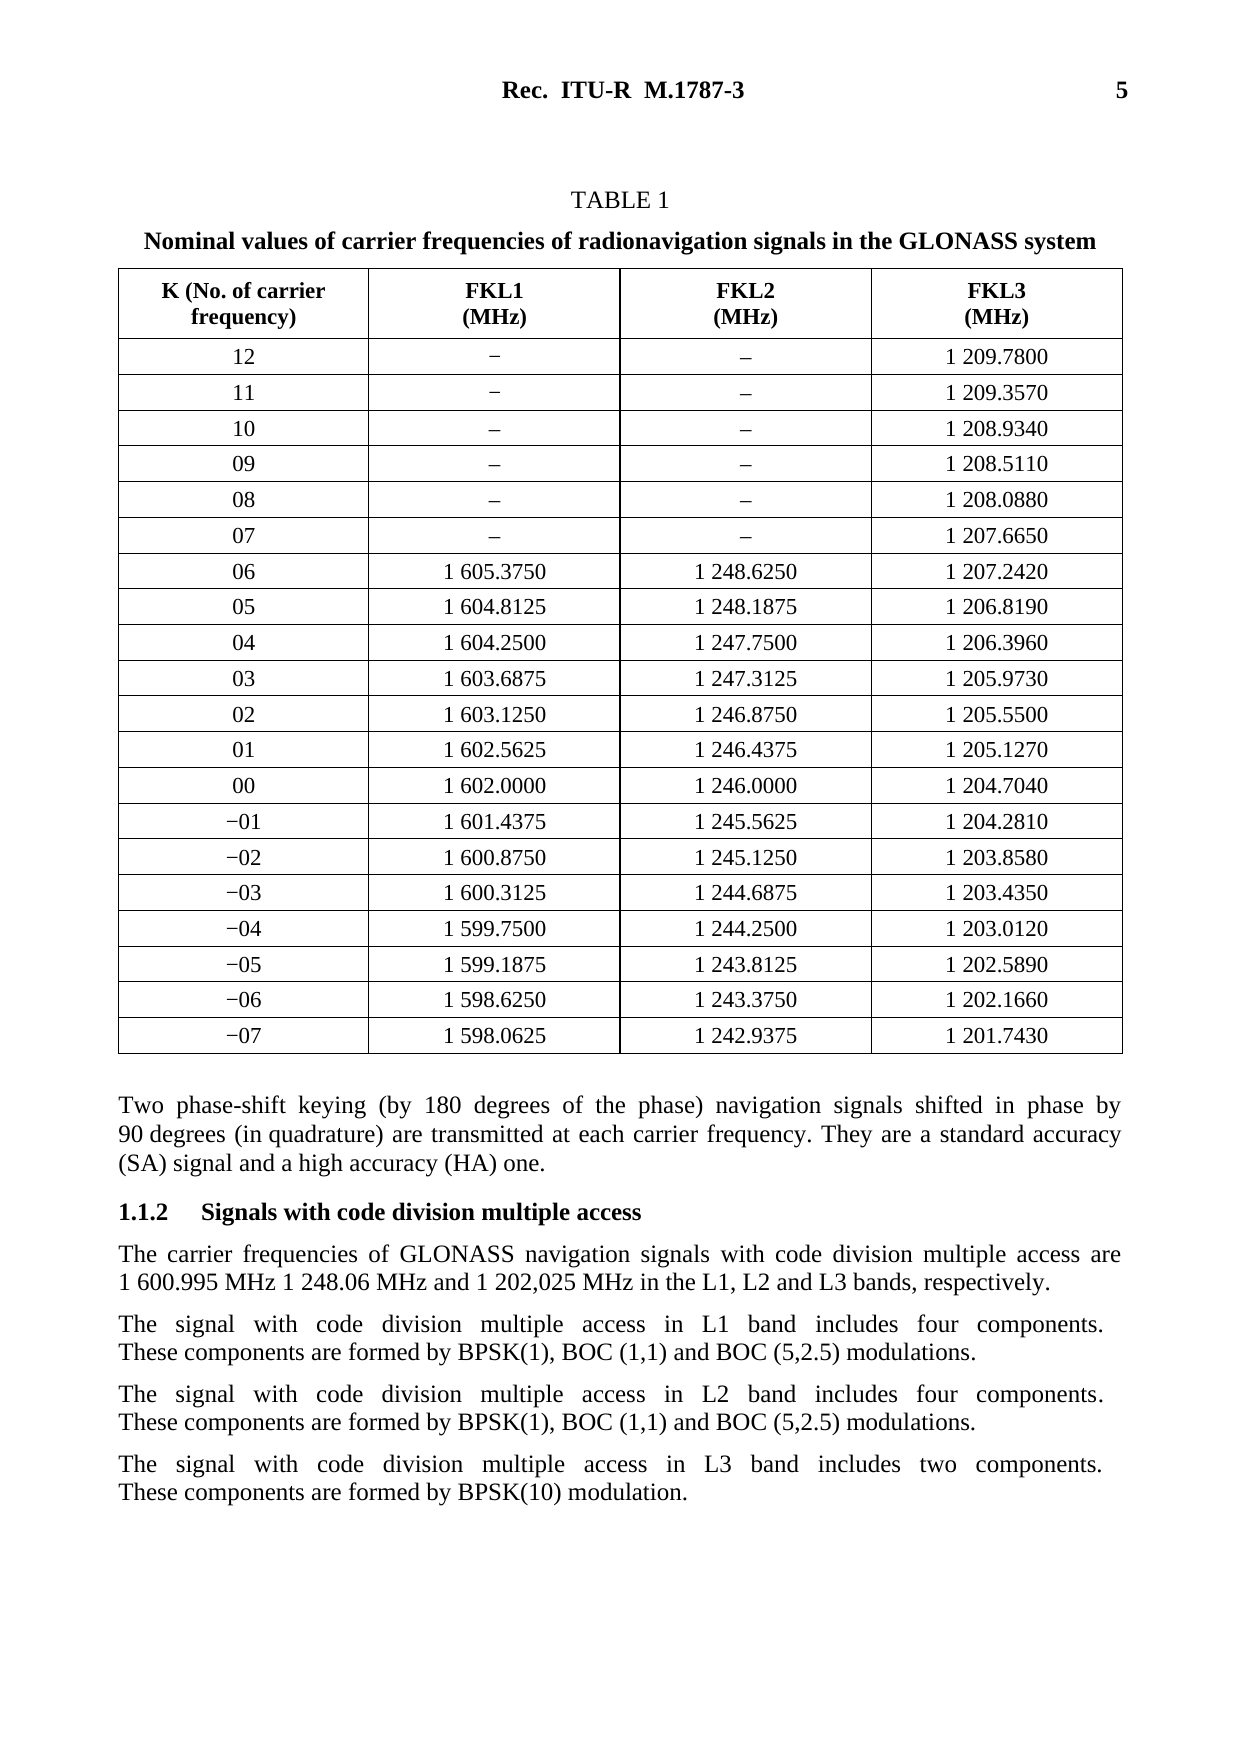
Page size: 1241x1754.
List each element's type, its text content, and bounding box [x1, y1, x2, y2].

table_cell 1 602.5625 [369, 732, 619, 767]
table_cell 1 205.9730 [872, 661, 1122, 695]
table_cell 1 605.3750 [369, 554, 619, 588]
table_cell 1 245.5625 [621, 804, 871, 838]
table_cell 03 [119, 661, 368, 695]
table_cell 1 601.4375 [369, 804, 619, 838]
table_cell 1 603.1250 [369, 696, 619, 731]
table_cell 1 244.6875 [621, 875, 871, 910]
table_cell – [369, 446, 619, 481]
table_cell 1 203.0120 [872, 911, 1122, 946]
table_header FKL3 (MHz) [872, 269, 1122, 338]
title Nominal values of carrier frequencies of radionavigation signals in the GLONASS system [118, 226, 1122, 255]
table_cell −06 [119, 982, 368, 1017]
table_cell 1 603.6875 [369, 661, 619, 695]
table_cell 05 [119, 589, 368, 624]
table_cell 1 247.7500 [621, 625, 871, 660]
table_cell 06 [119, 554, 368, 588]
table_cell 1 604.8125 [369, 589, 619, 624]
table_cell 1 598.0625 [369, 1018, 619, 1053]
table_cell 09 [119, 446, 368, 481]
text The signal with code division multiple access in L1 band includes four components. These components are formed by BPSK(1), BOC (1,1) and BOC (5,2.5) modulations. [118, 1309, 1122, 1366]
table_cell – [621, 518, 871, 552]
table_cell 1 242.9375 [621, 1018, 871, 1053]
table_cell −05 [119, 947, 368, 981]
table_cell 1 245.1250 [621, 839, 871, 874]
table_cell 1 208.5110 [872, 446, 1122, 481]
text TABLE 1 [118, 185, 1122, 214]
table_cell 1 206.8190 [872, 589, 1122, 624]
table_cell 1 208.9340 [872, 411, 1122, 445]
table_cell 01 [119, 732, 368, 767]
text The signal with code division multiple access in L2 band includes four components. These components are formed by BPSK(1), BOC (1,1) and BOC (5,2.5) modulations. [118, 1379, 1122, 1436]
table_cell 1 204.7040 [872, 768, 1122, 803]
table_cell 1 244.2500 [621, 911, 871, 946]
table_cell – [621, 482, 871, 517]
table_cell −07 [119, 1018, 368, 1053]
table_cell 1 247.3125 [621, 661, 871, 695]
table_cell 1 248.6250 [621, 554, 871, 588]
table_cell 1 600.3125 [369, 875, 619, 910]
subtitle 1.1.2 Signals with code division multiple access [118, 1197, 1122, 1226]
table_cell 1 203.4350 [872, 875, 1122, 910]
table_cell 10 [119, 411, 368, 445]
text The signal with code division multiple access in L3 band includes two components. These components are formed by BPSK(10) modulation. [118, 1449, 1122, 1506]
table_cell 1 203.8580 [872, 839, 1122, 874]
table_cell 1 202.1660 [872, 982, 1122, 1017]
table_cell 1 206.3960 [872, 625, 1122, 660]
table_cell 1 205.1270 [872, 732, 1122, 767]
table_cell 1 205.5500 [872, 696, 1122, 731]
table_cell 1 207.6650 [872, 518, 1122, 552]
table_cell 1 207.2420 [872, 554, 1122, 588]
table_cell – [621, 375, 871, 409]
table_header FKL2 (MHz) [621, 269, 871, 338]
table_cell −02 [119, 839, 368, 874]
text The carrier frequencies of GLONASS navigation signals with code division multiple access are 1 600.995 MHz 1 248.06 MHz and 1 202,025 MHz in the L1, L2 and L3 bands, respectively. [118, 1239, 1122, 1296]
table_cell 1 248.1875 [621, 589, 871, 624]
table_cell 1 246.8750 [621, 696, 871, 731]
table_cell – [369, 518, 619, 552]
table_cell 12 [119, 339, 368, 374]
table_cell 1 246.0000 [621, 768, 871, 803]
table_cell −04 [119, 911, 368, 946]
table_cell 1 202.5890 [872, 947, 1122, 981]
table_cell – [369, 482, 619, 517]
table_cell 00 [119, 768, 368, 803]
table_cell 1 604.2500 [369, 625, 619, 660]
table_cell 04 [119, 625, 368, 660]
table_cell 1 598.6250 [369, 982, 619, 1017]
table_cell 1 209.3570 [872, 375, 1122, 409]
table_header K (No. of carrier frequency) [119, 269, 368, 338]
table_cell 1 208.0880 [872, 482, 1122, 517]
table_cell 1 243.8125 [621, 947, 871, 981]
table_cell − [369, 339, 619, 374]
table_cell 08 [119, 482, 368, 517]
table_cell 1 201.7430 [872, 1018, 1122, 1053]
table_cell −03 [119, 875, 368, 910]
table_header FKL1 (MHz) [369, 269, 619, 338]
table_cell – [621, 411, 871, 445]
table_cell 07 [119, 518, 368, 552]
table_cell 11 [119, 375, 368, 409]
table_cell – [621, 339, 871, 374]
table_cell 1 209.7800 [872, 339, 1122, 374]
table_cell −01 [119, 804, 368, 838]
text Two phase-shift keying (by 180 degrees of the phase) navigation signals shifted in phase by 90 degrees (in quadrature) are transmitted at each carrier frequency. They are a standard accuracy (SA) signal and a high accuracy (HA) one. [118, 1090, 1122, 1177]
table_cell 1 246.4375 [621, 732, 871, 767]
table_cell 1 243.3750 [621, 982, 871, 1017]
table_cell 1 599.7500 [369, 911, 619, 946]
table_cell 1 600.8750 [369, 839, 619, 874]
table_cell 1 599.1875 [369, 947, 619, 981]
table_cell – [369, 411, 619, 445]
table_cell 1 204.2810 [872, 804, 1122, 838]
table_cell 1 602.0000 [369, 768, 619, 803]
table_cell − [369, 375, 619, 409]
table_cell 02 [119, 696, 368, 731]
table_cell – [621, 446, 871, 481]
